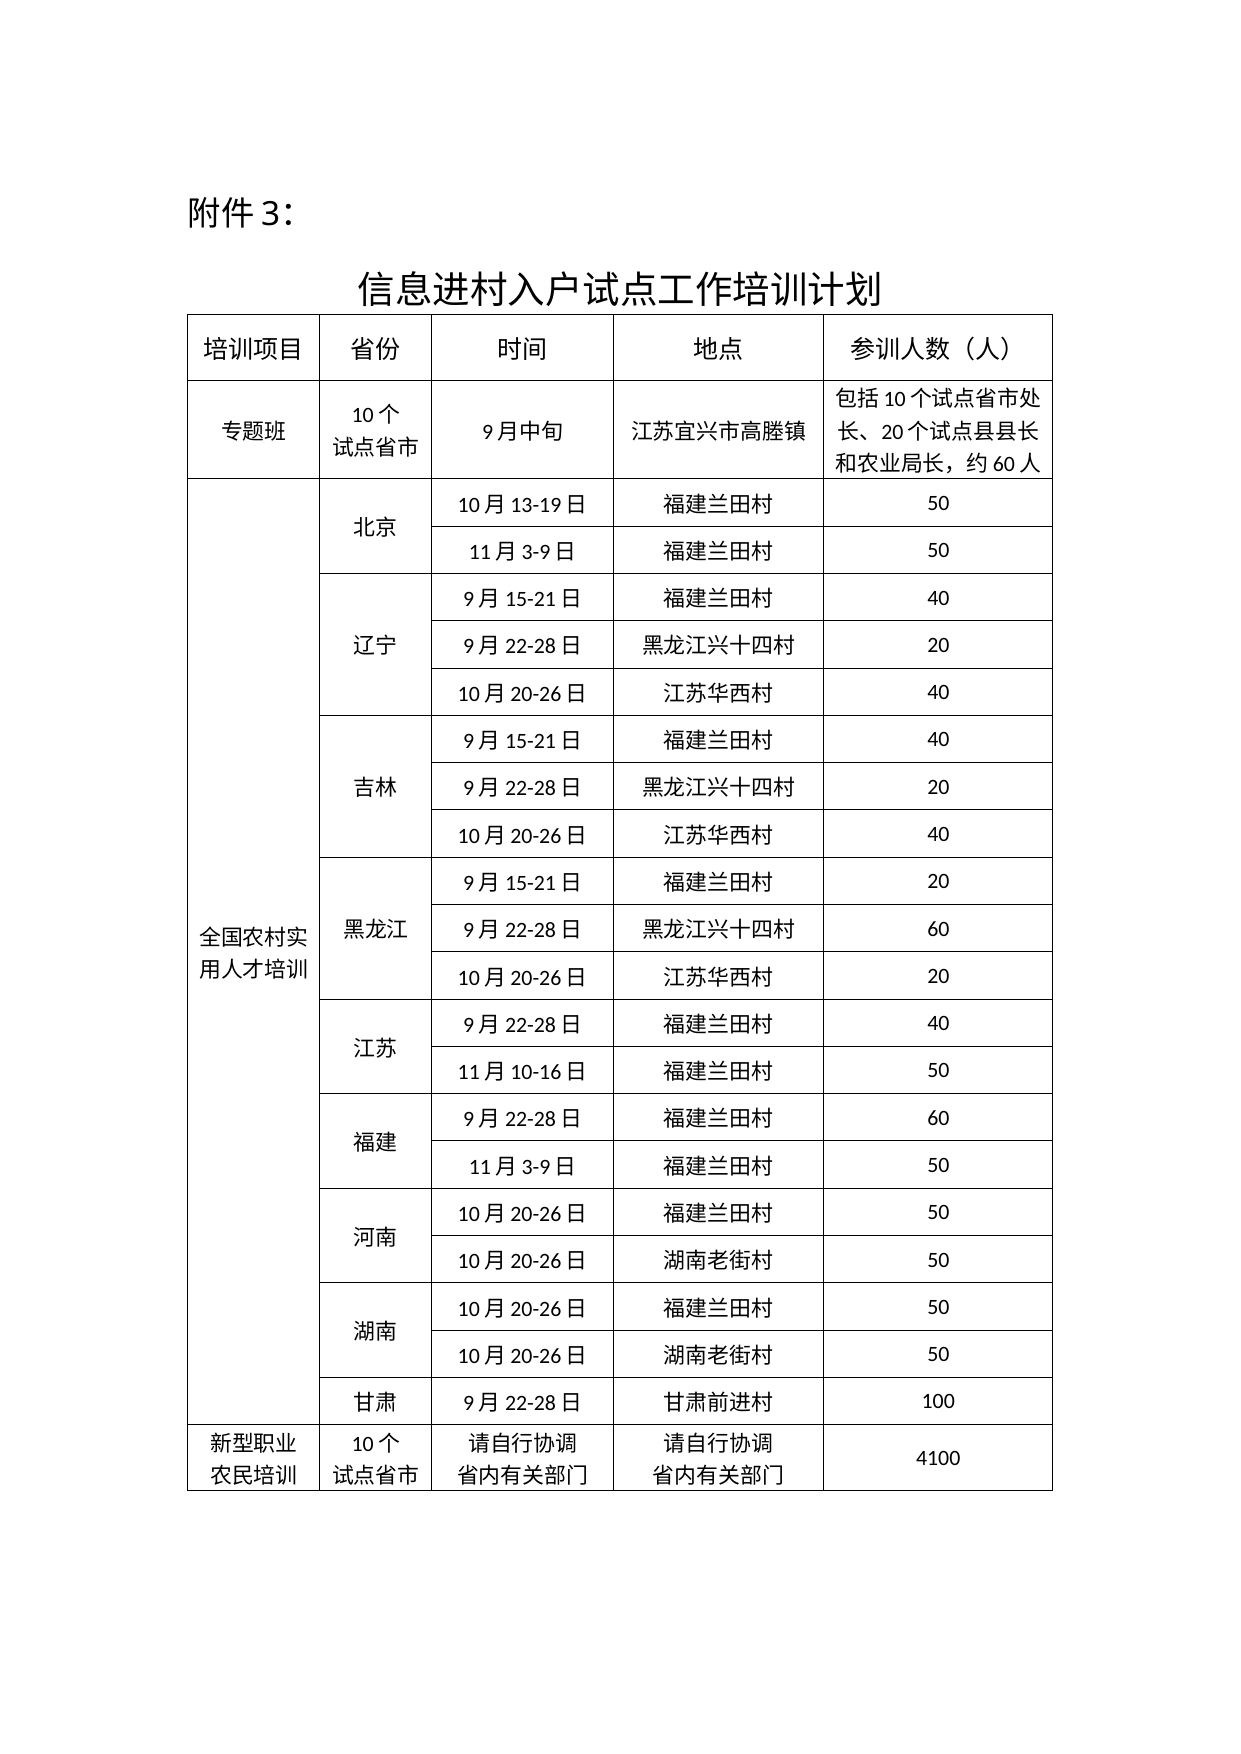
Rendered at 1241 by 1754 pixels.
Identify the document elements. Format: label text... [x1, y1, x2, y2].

table_cell 10个 试点省市 [320, 1425, 431, 1490]
table_cell 50 [824, 1141, 1052, 1188]
table_cell 江苏华西村 [614, 669, 823, 715]
table_cell 福建兰田村 [614, 858, 823, 904]
table_cell 100 [824, 1378, 1052, 1424]
table_cell 全国农村实用人才培训 [188, 479, 319, 1424]
table_cell 辽宁 [320, 574, 431, 715]
table_header 时间 [432, 315, 613, 380]
table_cell 20 [824, 763, 1052, 809]
table_cell 9月15-21日 [432, 858, 613, 904]
table_cell 黑龙江 [320, 858, 431, 998]
table_cell 福建兰田村 [614, 1094, 823, 1140]
table_header 培训项目 [188, 315, 319, 380]
table_cell 包括10个试点省市处长、20个试点县县长和农业局长，约60人 [824, 381, 1052, 478]
table_cell 黑龙江兴十四村 [614, 621, 823, 667]
table_cell 湖南老街村 [614, 1331, 823, 1377]
table_cell 湖南 [320, 1283, 431, 1377]
table_cell 50 [824, 1047, 1052, 1093]
table_cell 60 [824, 905, 1052, 951]
table_cell 9月22-28日 [432, 1378, 613, 1424]
table_cell 新型职业 农民培训 [188, 1425, 319, 1490]
table_cell 11月3-9日 [432, 1141, 613, 1188]
table_cell 10月20-26日 [432, 810, 613, 857]
table_cell 江苏华西村 [614, 952, 823, 998]
table_cell 9月15-21日 [432, 716, 613, 762]
text 信息进村入户试点工作培训计划 [187, 259, 1053, 314]
table_cell 甘肃 [320, 1378, 431, 1424]
table_cell 福建兰田村 [614, 1141, 823, 1188]
table_cell 福建兰田村 [614, 1283, 823, 1329]
table_cell 福建兰田村 [614, 1189, 823, 1235]
table_cell 专题班 [188, 381, 319, 478]
table_cell 40 [824, 669, 1052, 715]
table_cell 福建 [320, 1094, 431, 1188]
table_cell 10月20-26日 [432, 1283, 613, 1329]
table_cell 北京 [320, 479, 431, 573]
table_cell 黑龙江兴十四村 [614, 905, 823, 951]
text 附件3： [187, 178, 1053, 243]
table_cell 9月22-28日 [432, 763, 613, 809]
table_cell 湖南老街村 [614, 1236, 823, 1282]
table_cell 50 [824, 1331, 1052, 1377]
table_cell 江苏宜兴市高塍镇 [614, 381, 823, 478]
table_cell 10月20-26日 [432, 1236, 613, 1282]
table_cell 60 [824, 1094, 1052, 1140]
table_cell 40 [824, 810, 1052, 857]
table_cell 40 [824, 574, 1052, 620]
table_header 地点 [614, 315, 823, 380]
table_cell 9月15-21日 [432, 574, 613, 620]
table_header 省份 [320, 315, 431, 380]
table_cell 9月22-28日 [432, 621, 613, 667]
table_cell 10月20-26日 [432, 1189, 613, 1235]
table_cell 50 [824, 1189, 1052, 1235]
table_cell 40 [824, 1000, 1052, 1046]
table_cell 20 [824, 952, 1052, 998]
table_cell 9月22-28日 [432, 1000, 613, 1046]
table_cell 10月13-19日 [432, 479, 613, 526]
table_cell 福建兰田村 [614, 527, 823, 573]
table_cell 江苏 [320, 1000, 431, 1093]
table_cell 福建兰田村 [614, 574, 823, 620]
table_cell 福建兰田村 [614, 1000, 823, 1046]
table_cell 50 [824, 1283, 1052, 1329]
table_cell 9月22-28日 [432, 1094, 613, 1140]
table_header 参训人数（人） [824, 315, 1052, 380]
table_cell 10月20-26日 [432, 952, 613, 998]
table_cell 请自行协调 省内有关部门 [432, 1425, 613, 1490]
table_cell 20 [824, 858, 1052, 904]
table_cell 吉林 [320, 716, 431, 857]
table_cell 10个 试点省市 [320, 381, 431, 478]
table_cell 20 [824, 621, 1052, 667]
table_cell 9月22-28日 [432, 905, 613, 951]
table_cell 10月20-26日 [432, 669, 613, 715]
table_cell 黑龙江兴十四村 [614, 763, 823, 809]
table_cell 40 [824, 716, 1052, 762]
table_cell 11月3-9日 [432, 527, 613, 573]
table_cell 甘肃前进村 [614, 1378, 823, 1424]
table_cell 4100 [824, 1425, 1052, 1490]
table_cell 福建兰田村 [614, 1047, 823, 1093]
table_cell 江苏华西村 [614, 810, 823, 857]
table_cell 50 [824, 527, 1052, 573]
table_cell 10月20-26日 [432, 1331, 613, 1377]
table_cell 11月10-16日 [432, 1047, 613, 1093]
table_cell 河南 [320, 1189, 431, 1282]
table_cell 福建兰田村 [614, 716, 823, 762]
table_cell 福建兰田村 [614, 479, 823, 526]
table_cell 50 [824, 1236, 1052, 1282]
table_cell 请自行协调 省内有关部门 [614, 1425, 823, 1490]
table_cell 50 [824, 479, 1052, 526]
table_cell 9月中旬 [432, 381, 613, 478]
